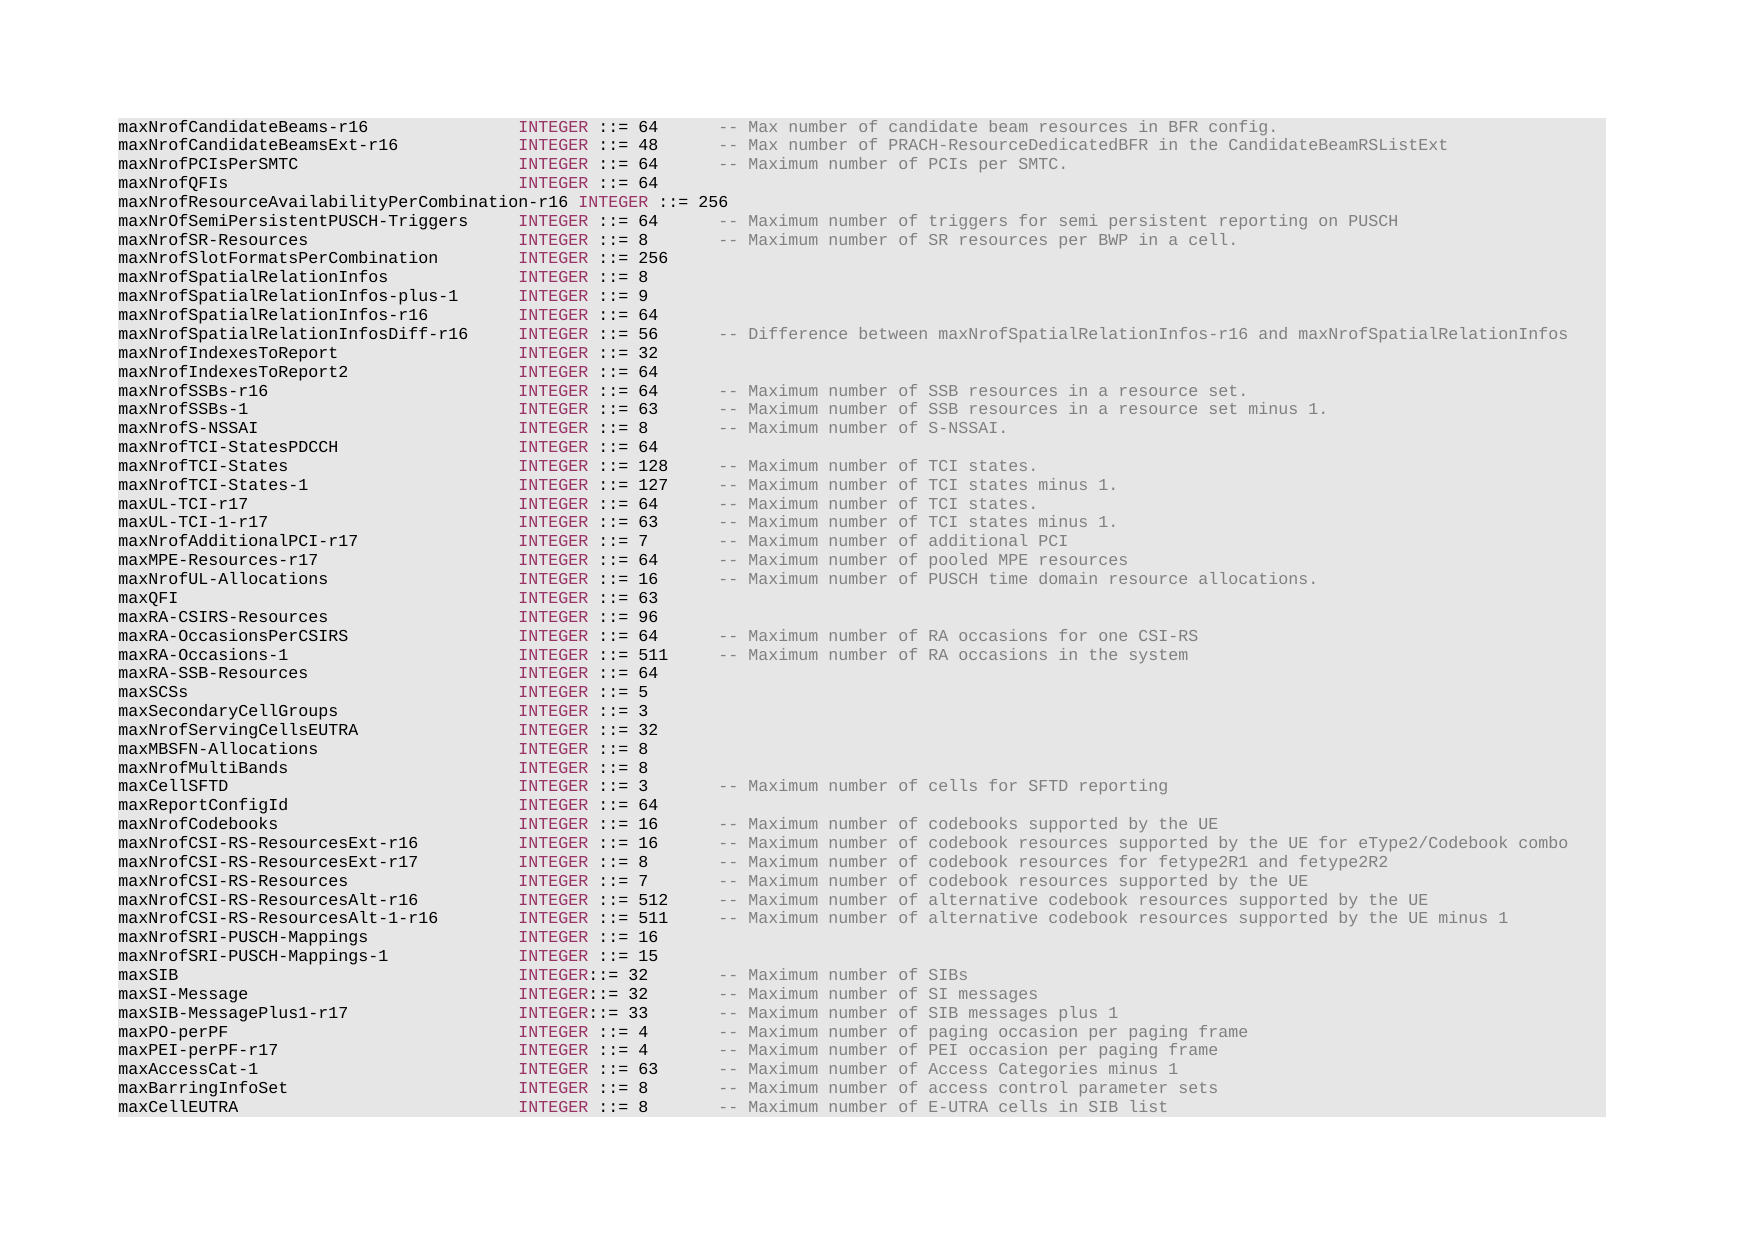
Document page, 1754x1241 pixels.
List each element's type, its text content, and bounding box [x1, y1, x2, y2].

text maxNrofCSI-RS-ResourcesExt-r16 INTEGER ::= 16 -- Maximum number of codebook resources supported by the UE for eType2/Codebook combo [118, 834, 1606, 853]
text maxNrofSRI-PUSCH-Mappings-1 INTEGER ::= 15 [118, 948, 1606, 967]
text maxUL-TCI-r17 INTEGER ::= 64 -- Maximum number of TCI states. [118, 495, 1606, 514]
text maxNrofCSI-RS-ResourcesAlt-1-r16 INTEGER ::= 511 -- Maximum number of alternative codebook resources supported by the UE minus 1 [118, 910, 1606, 929]
text maxNrofUL-Allocations INTEGER ::= 16 -- Maximum number of PUSCH time domain resource allocations. [118, 571, 1606, 589]
text maxNrofQFIs INTEGER ::= 64 [118, 175, 1606, 193]
text maxPEI-perPF-r17 INTEGER ::= 4 -- Maximum number of PEI occasion per paging frame [118, 1042, 1606, 1061]
text maxNrofMultiBands INTEGER ::= 8 [118, 759, 1606, 778]
text maxNrofCandidateBeams-r16 INTEGER ::= 64 -- Max number of candidate beam resources in BFR config. [118, 118, 1606, 137]
text maxPO-perPF INTEGER ::= 4 -- Maximum number of paging occasion per paging frame [118, 1023, 1606, 1042]
text maxRA-CSIRS-Resources INTEGER ::= 96 [118, 608, 1606, 627]
text maxNrofTCI-States INTEGER ::= 128 -- Maximum number of TCI states. [118, 457, 1606, 476]
text maxNrofSpatialRelationInfos INTEGER ::= 8 [118, 269, 1606, 288]
text maxNrofServingCellsEUTRA INTEGER ::= 32 [118, 721, 1606, 740]
text maxMBSFN-Allocations INTEGER ::= 8 [118, 740, 1606, 759]
text maxNrofTCI-StatesPDCCH INTEGER ::= 64 [118, 439, 1606, 457]
text maxNrofSR-Resources INTEGER ::= 8 -- Maximum number of SR resources per BWP in a cell. [118, 231, 1606, 250]
text maxBarringInfoSet INTEGER ::= 8 -- Maximum number of access control parameter sets [118, 1080, 1606, 1098]
text maxNrofCSI-RS-Resources INTEGER ::= 7 -- Maximum number of codebook resources supported by the UE [118, 872, 1606, 891]
text maxSCSs INTEGER ::= 5 [118, 684, 1606, 703]
text maxCellEUTRA INTEGER ::= 8 -- Maximum number of E-UTRA cells in SIB list [118, 1098, 1606, 1117]
text maxSIB-MessagePlus1-r17 INTEGER::= 33 -- Maximum number of SIB messages plus 1 [118, 1004, 1606, 1023]
text maxNrofSpatialRelationInfos-plus-1 INTEGER ::= 9 [118, 288, 1606, 307]
text maxReportConfigId INTEGER ::= 64 [118, 797, 1606, 816]
text maxNrofCSI-RS-ResourcesExt-r17 INTEGER ::= 8 -- Maximum number of codebook resources for fetype2R1 and fetype2R2 [118, 853, 1606, 872]
text maxRA-Occasions-1 INTEGER ::= 511 -- Maximum number of RA occasions in the system [118, 646, 1606, 665]
text maxNrofPCIsPerSMTC INTEGER ::= 64 -- Maximum number of PCIs per SMTC. [118, 156, 1606, 175]
text maxNrofAdditionalPCI-r17 INTEGER ::= 7 -- Maximum number of additional PCI [118, 533, 1606, 552]
text maxNrOfSemiPersistentPUSCH-Triggers INTEGER ::= 64 -- Maximum number of triggers for semi persistent reporting on PUSCH [118, 212, 1606, 231]
text maxNrofIndexesToReport2 INTEGER ::= 64 [118, 363, 1606, 382]
text maxRA-OccasionsPerCSIRS INTEGER ::= 64 -- Maximum number of RA occasions for one CSI-RS [118, 627, 1606, 646]
text maxNrofCSI-RS-ResourcesAlt-r16 INTEGER ::= 512 -- Maximum number of alternative codebook resources supported by the UE [118, 891, 1606, 910]
text maxSI-Message INTEGER::= 32 -- Maximum number of SI messages [118, 985, 1606, 1004]
text maxNrofSSBs-r16 INTEGER ::= 64 -- Maximum number of SSB resources in a resource set. [118, 382, 1606, 401]
text maxNrofCandidateBeamsExt-r16 INTEGER ::= 48 -- Max number of PRACH-ResourceDedicatedBFR in the CandidateBeamRSListExt [118, 137, 1606, 156]
text maxQFI INTEGER ::= 63 [118, 589, 1606, 608]
text maxSIB INTEGER::= 32 -- Maximum number of SIBs [118, 967, 1606, 985]
text maxUL-TCI-1-r17 INTEGER ::= 63 -- Maximum number of TCI states minus 1. [118, 514, 1606, 533]
text maxNrofIndexesToReport INTEGER ::= 32 [118, 344, 1606, 363]
text maxNrofSlotFormatsPerCombination INTEGER ::= 256 [118, 250, 1606, 269]
text maxNrofSSBs-1 INTEGER ::= 63 -- Maximum number of SSB resources in a resource set minus 1. [118, 401, 1606, 420]
text maxAccessCat-1 INTEGER ::= 63 -- Maximum number of Access Categories minus 1 [118, 1061, 1606, 1080]
text maxNrofS-NSSAI INTEGER ::= 8 -- Maximum number of S-NSSAI. [118, 420, 1606, 439]
text maxNrofResourceAvailabilityPerCombination-r16 INTEGER ::= 256 [118, 193, 1606, 212]
text maxCellSFTD INTEGER ::= 3 -- Maximum number of cells for SFTD reporting [118, 778, 1606, 797]
text maxNrofCodebooks INTEGER ::= 16 -- Maximum number of codebooks supported by the UE [118, 816, 1606, 834]
text maxNrofSRI-PUSCH-Mappings INTEGER ::= 16 [118, 929, 1606, 948]
text maxNrofTCI-States-1 INTEGER ::= 127 -- Maximum number of TCI states minus 1. [118, 476, 1606, 495]
text maxSecondaryCellGroups INTEGER ::= 3 [118, 703, 1606, 721]
text maxMPE-Resources-r17 INTEGER ::= 64 -- Maximum number of pooled MPE resources [118, 552, 1606, 571]
text maxNrofSpatialRelationInfosDiff-r16 INTEGER ::= 56 -- Difference between maxNrofSpatialRelationInfos-r16 and maxNrofSpatialRelationInfos [118, 326, 1606, 344]
text maxNrofSpatialRelationInfos-r16 INTEGER ::= 64 [118, 307, 1606, 326]
text maxRA-SSB-Resources INTEGER ::= 64 [118, 665, 1606, 684]
